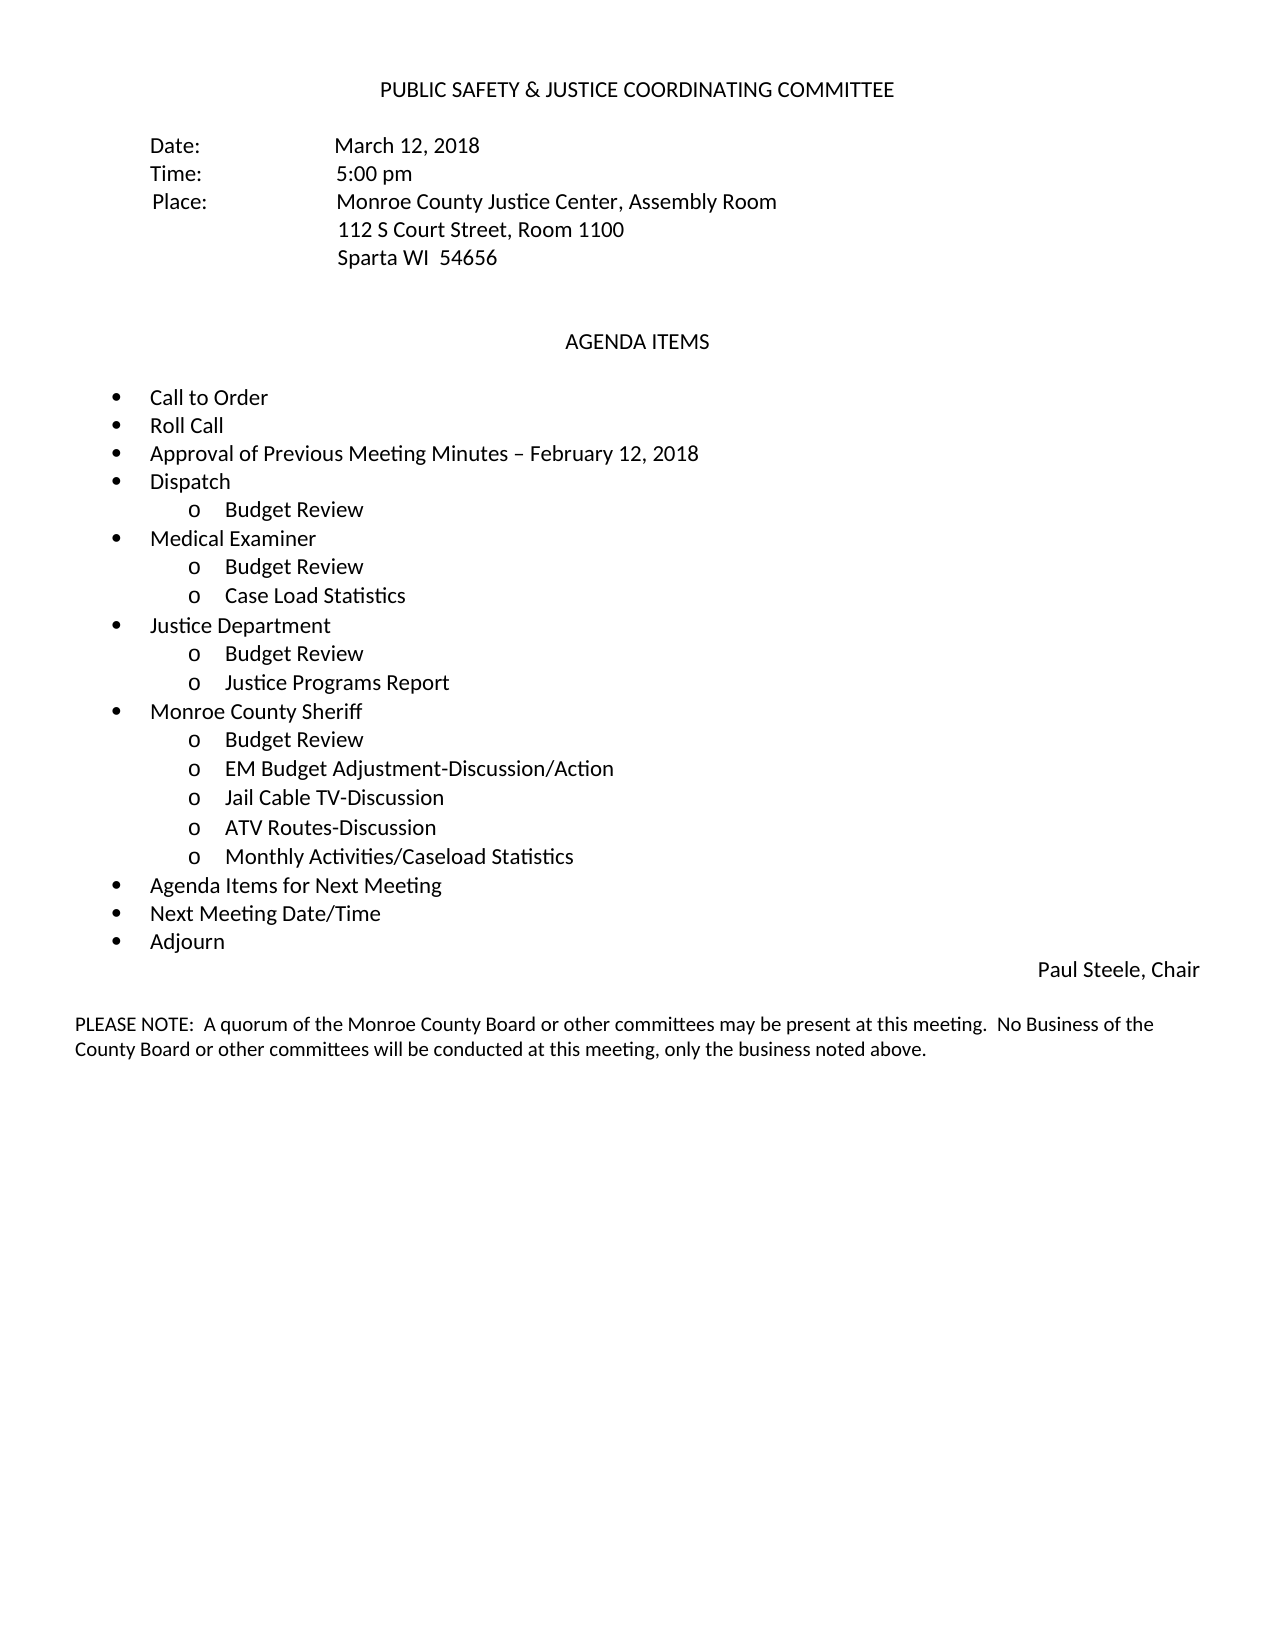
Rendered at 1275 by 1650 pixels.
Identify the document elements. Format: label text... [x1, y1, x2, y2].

list Monroe County Sheriff [112, 697, 1200, 725]
list Next Meeting Date/Time [112, 899, 1200, 927]
text Date: March 12, 2018 [75, 131, 1200, 159]
text PLEASE NOTE: A quorum of the Monroe County Board or other committees may be present at this meeting. No Business of the County Board or other committees will be conducted at this meeting, only the business noted above. [75, 1011, 1200, 1062]
list Dispatch [112, 467, 1200, 495]
text Paul Steele, Chair [75, 955, 1200, 983]
list Approval of Previous Meeting Minutes – February 12, 2018 [112, 439, 1200, 467]
list Call to Order [112, 383, 1200, 411]
list Justice Programs Report [187, 668, 1200, 697]
list Budget Review [187, 725, 1200, 754]
text Sparta WI 54656 [75, 243, 1200, 271]
text Time: 5:00 pm [75, 159, 1200, 187]
list Case Load Statistics [187, 582, 1200, 611]
list Justice Department [112, 611, 1200, 639]
text Place: Monroe County Justice Center, Assembly Room [75, 187, 1200, 215]
list Budget Review [187, 639, 1200, 668]
list Budget Review [187, 495, 1200, 524]
list Medical Examiner [112, 524, 1200, 552]
text PUBLIC SAFETY & JUSTICE COORDINATING COMMITTEE [75, 75, 1200, 103]
list Budget Review [187, 552, 1200, 582]
text 112 S Court Street, Room 1100 [75, 215, 1200, 243]
list Monthly Activities/Caseload Statistics [187, 842, 1200, 871]
list Agenda Items for Next Meeting [112, 871, 1200, 899]
list EM Budget Adjustment-Discussion/Action [187, 754, 1200, 783]
list Roll Call [112, 411, 1200, 439]
list ATV Routes-Discussion [187, 813, 1200, 842]
list Adjourn [112, 927, 1200, 955]
text AGENDA ITEMS [75, 327, 1200, 355]
list Jail Cable TV-Discussion [187, 783, 1200, 813]
